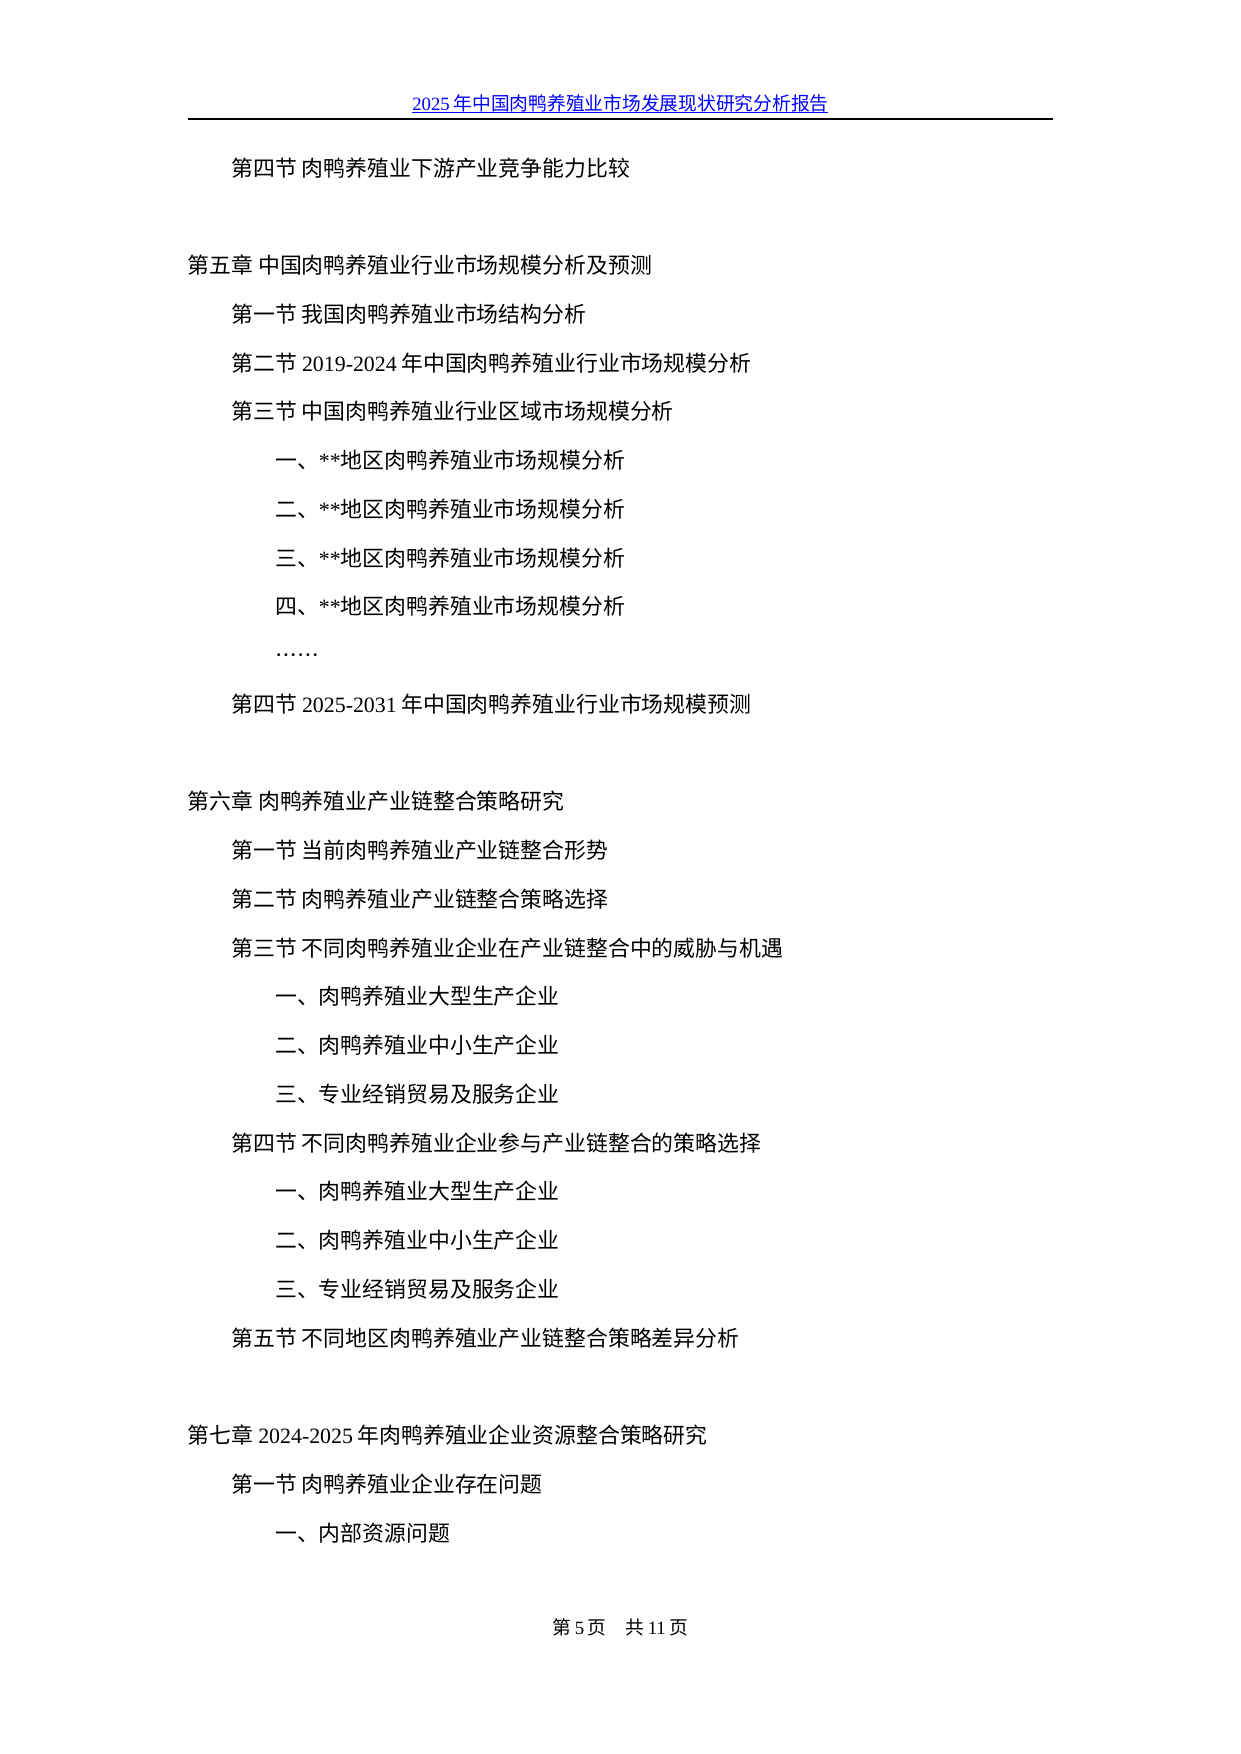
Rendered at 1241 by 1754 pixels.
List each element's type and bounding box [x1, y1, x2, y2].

text [187, 150, 1053, 1548]
